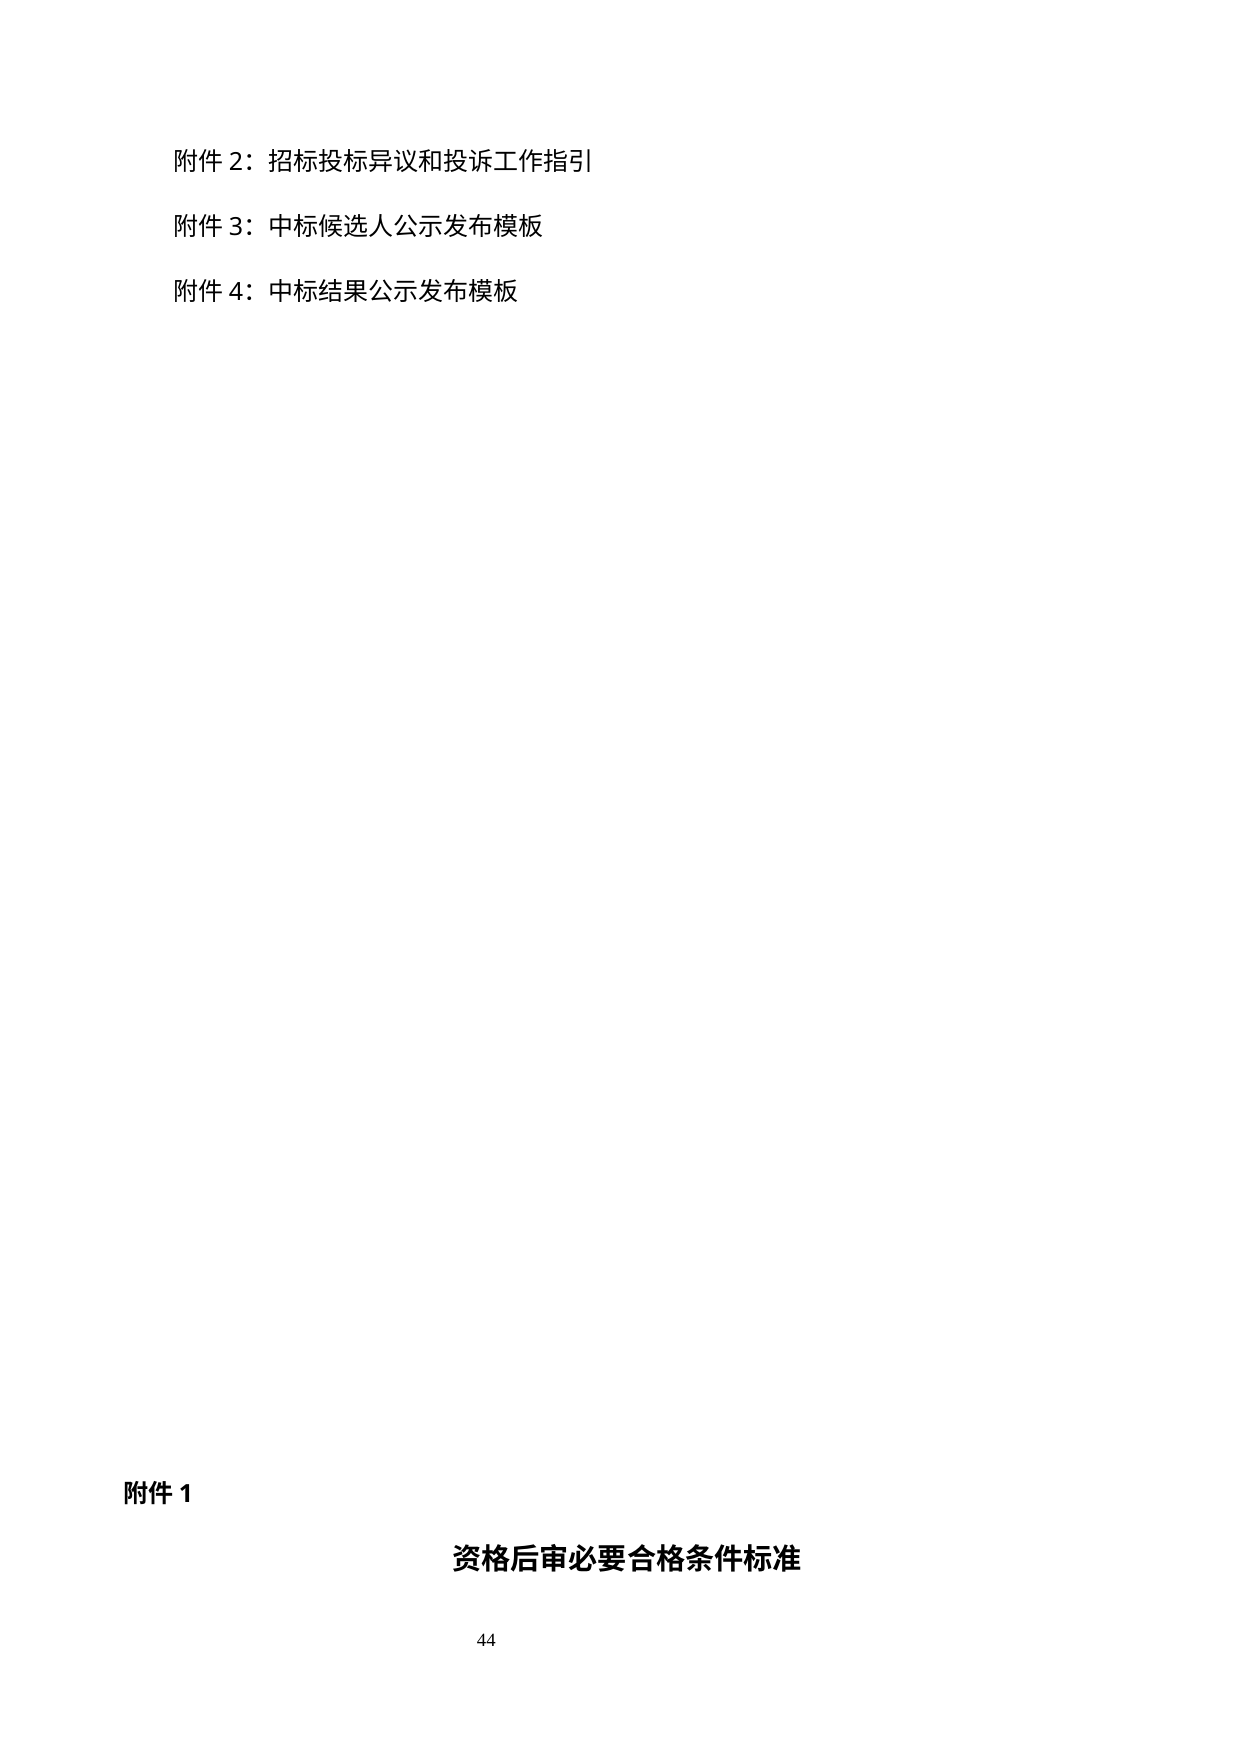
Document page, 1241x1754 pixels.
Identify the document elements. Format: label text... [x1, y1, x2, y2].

text 资格后审必要合格条件标准 [124, 1524, 1130, 1589]
text 附件3：中标候选人公示发布模板 [124, 192, 1130, 257]
text 附件4：中标结果公示发布模板 [124, 257, 1130, 322]
text 附件2：招标投标异议和投诉工作指引 [124, 127, 1130, 192]
subtitle 附件1 [124, 1459, 1130, 1524]
